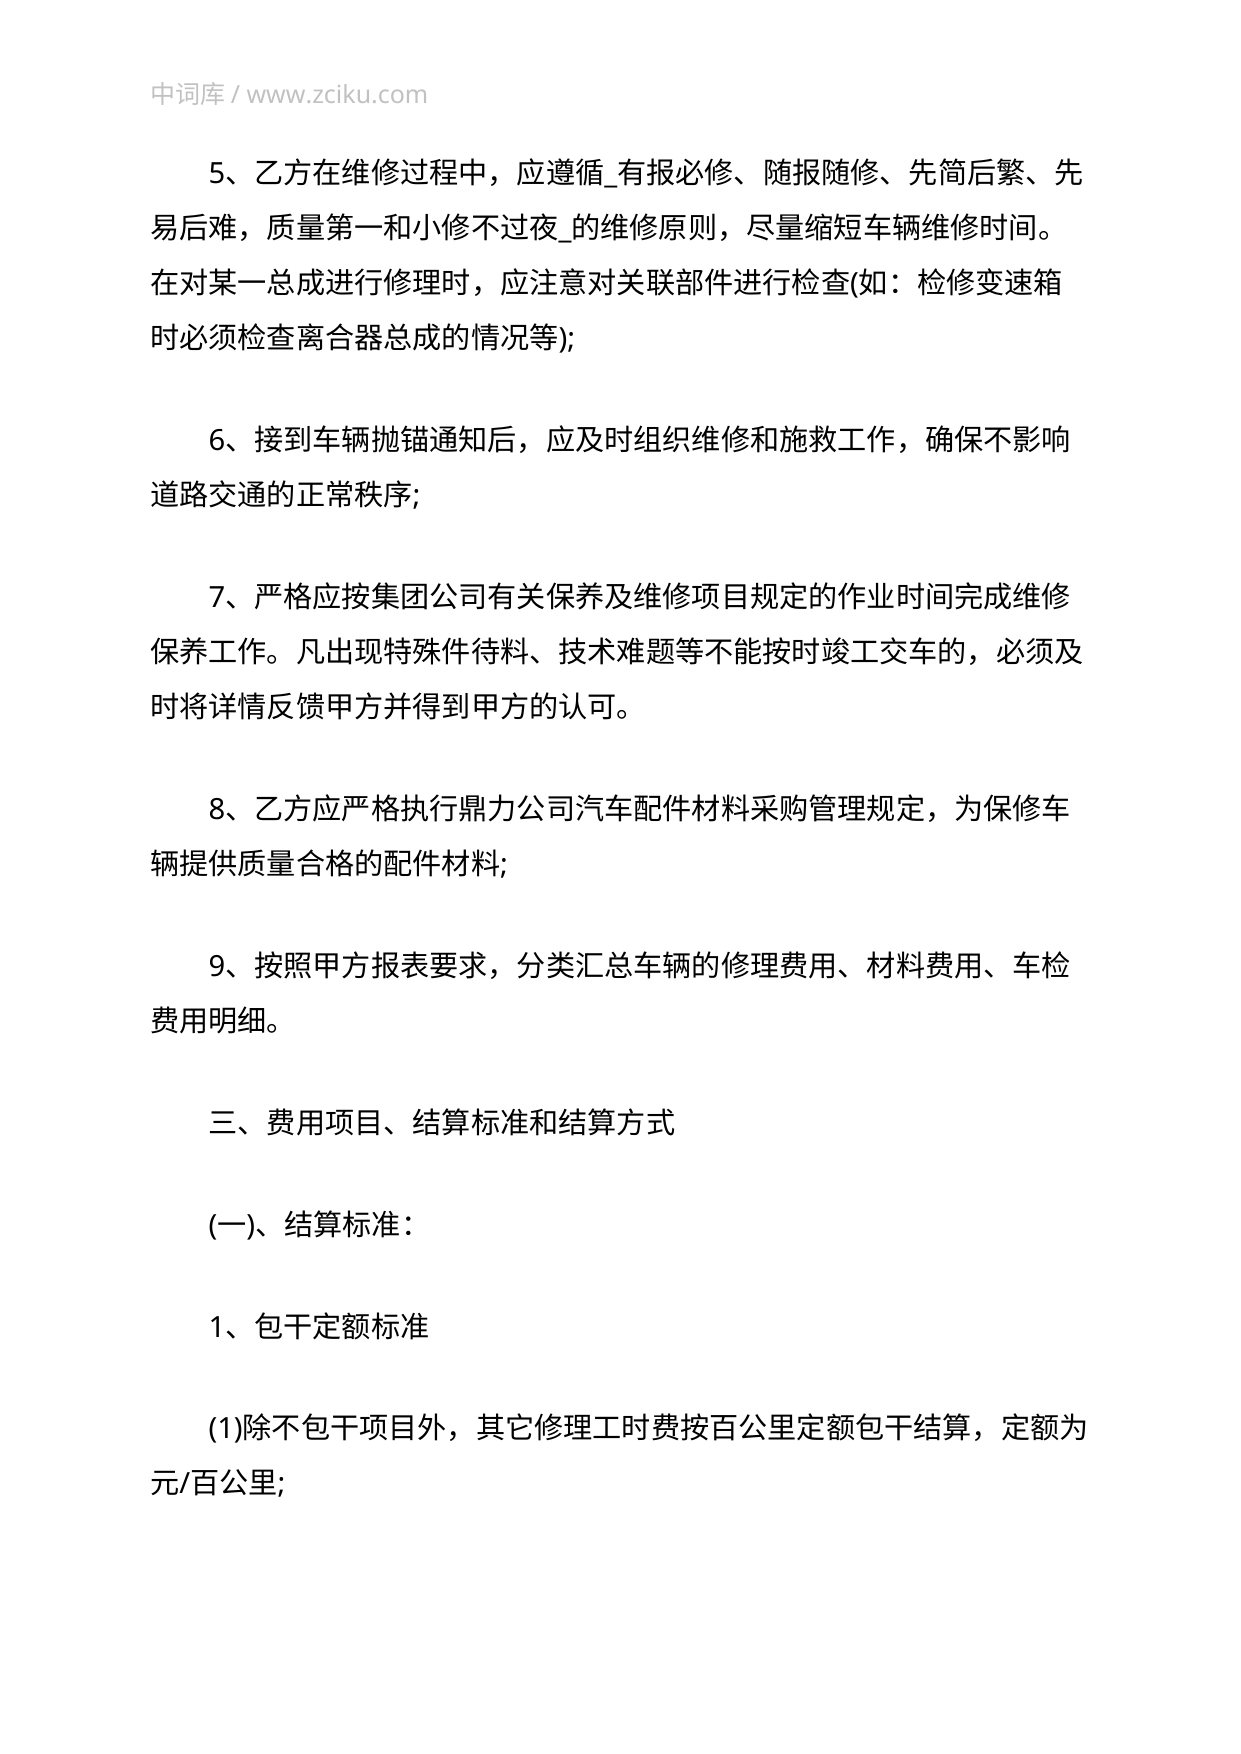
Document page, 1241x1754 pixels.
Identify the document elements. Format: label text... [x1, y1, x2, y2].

text 1、包干定额标准 [150, 1303, 1090, 1346]
text 5、乙方在维修过程中，应遵循_有报必修、随报随修、先简后繁、先易后难，质量第一和小修不过夜_的维修原则，尽量缩短车辆维修时间。在对某一总成进行修理时，应注意对关联部件进行检查(如：检修变速箱时必须检查离合器总成的情况等); [150, 150, 1090, 357]
text 9、按照甲方报表要求，分类汇总车辆的修理费用、材料费用、车检费用明细。 [150, 943, 1090, 1040]
text 7、严格应按集团公司有关保养及维修项目规定的作业时间完成维修保养工作。凡出现特殊件待料、技术难题等不能按时竣工交车的，必须及时将详情反馈甲方并得到甲方的认可。 [150, 574, 1090, 726]
text 6、接到车辆抛锚通知后，应及时组织维修和施救工作，确保不影响道路交通的正常秩序; [150, 417, 1090, 514]
text (1)除不包干项目外，其它修理工时费按百公里定额包干结算，定额为元/百公里; [150, 1405, 1090, 1502]
text 三、费用项目、结算标准和结算方式 [150, 1099, 1090, 1142]
text 8、乙方应严格执行鼎力公司汽车配件材料采购管理规定，为保修车辆提供质量合格的配件材料; [150, 786, 1090, 883]
text (一)、结算标准： [150, 1201, 1090, 1243]
